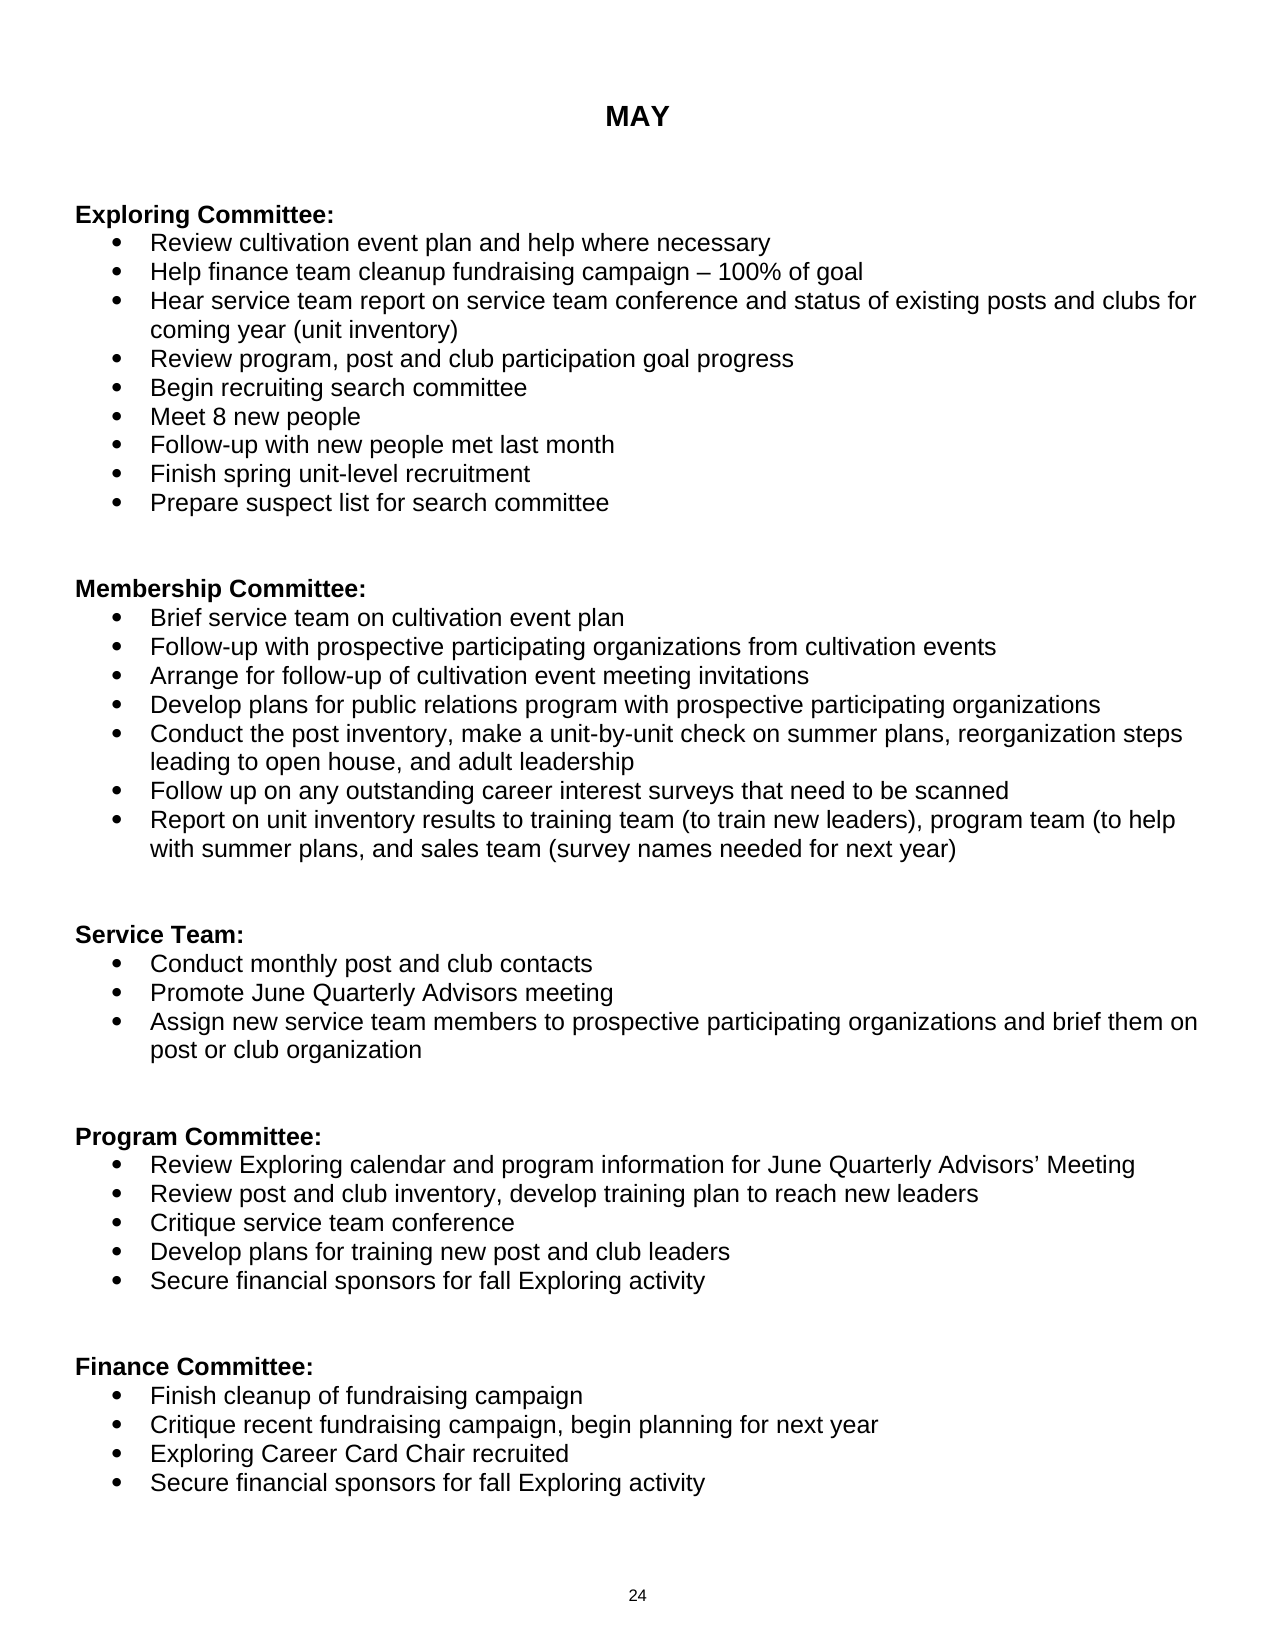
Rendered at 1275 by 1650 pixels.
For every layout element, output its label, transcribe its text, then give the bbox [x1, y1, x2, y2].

list Help finance team cleanup fundraising campaign – 100% of goal [112, 257, 1200, 286]
list Begin recruiting search committee [112, 373, 1200, 401]
list Critique service team conference [112, 1208, 1200, 1237]
list Report on unit inventory results to training team (to train new leaders), program team (to help with summer plans, and sales team (survey names needed for next year) [112, 805, 1200, 863]
list Secure financial sponsors for fall Exploring activity [112, 1467, 1200, 1496]
text MAY [75, 99, 1200, 133]
list Follow-up with new people met last month [112, 430, 1200, 459]
list Develop plans for training new post and club leaders [112, 1237, 1200, 1266]
list Promote June Quarterly Advisors meeting [112, 978, 1200, 1007]
list Brief service team on cultivation event plan [112, 603, 1200, 632]
list Review program, post and club participation goal progress [112, 344, 1200, 373]
list Finish cleanup of fundraising campaign [112, 1381, 1200, 1410]
list Exploring Career Card Chair recruited [112, 1439, 1200, 1467]
text Exploring Committee: [75, 200, 1200, 228]
list Finish spring unit-level recruitment [112, 459, 1200, 488]
list Review Exploring calendar and program information for June Quarterly Advisors’ Meeting [112, 1150, 1200, 1179]
text Service Team: [75, 920, 1200, 949]
list Conduct monthly post and club contacts [112, 949, 1200, 978]
list Hear service team report on service team conference and status of existing posts and clubs for coming year (unit inventory) [112, 286, 1200, 344]
list Meet 8 new people [112, 401, 1200, 430]
list Assign new service team members to prospective participating organizations and brief them on post or club organization [112, 1007, 1200, 1064]
text Program Committee: [75, 1122, 1200, 1150]
list Review post and club inventory, develop training plan to reach new leaders [112, 1179, 1200, 1208]
list Arrange for follow-up of cultivation event meeting invitations [112, 661, 1200, 690]
list Follow-up with prospective participating organizations from cultivation events [112, 632, 1200, 661]
list Secure financial sponsors for fall Exploring activity [112, 1266, 1200, 1295]
text Membership Committee: [75, 574, 1200, 603]
list Review cultivation event plan and help where necessary [112, 228, 1200, 257]
list Conduct the post inventory, make a unit-by-unit check on summer plans, reorganization steps leading to open house, and adult leadership [112, 718, 1200, 776]
list Prepare suspect list for search committee [112, 488, 1200, 517]
text Finance Committee: [75, 1352, 1200, 1381]
list Develop plans for public relations program with prospective participating organizations [112, 690, 1200, 718]
list Follow up on any outstanding career interest surveys that need to be scanned [112, 776, 1200, 805]
list Critique recent fundraising campaign, begin planning for next year [112, 1410, 1200, 1439]
